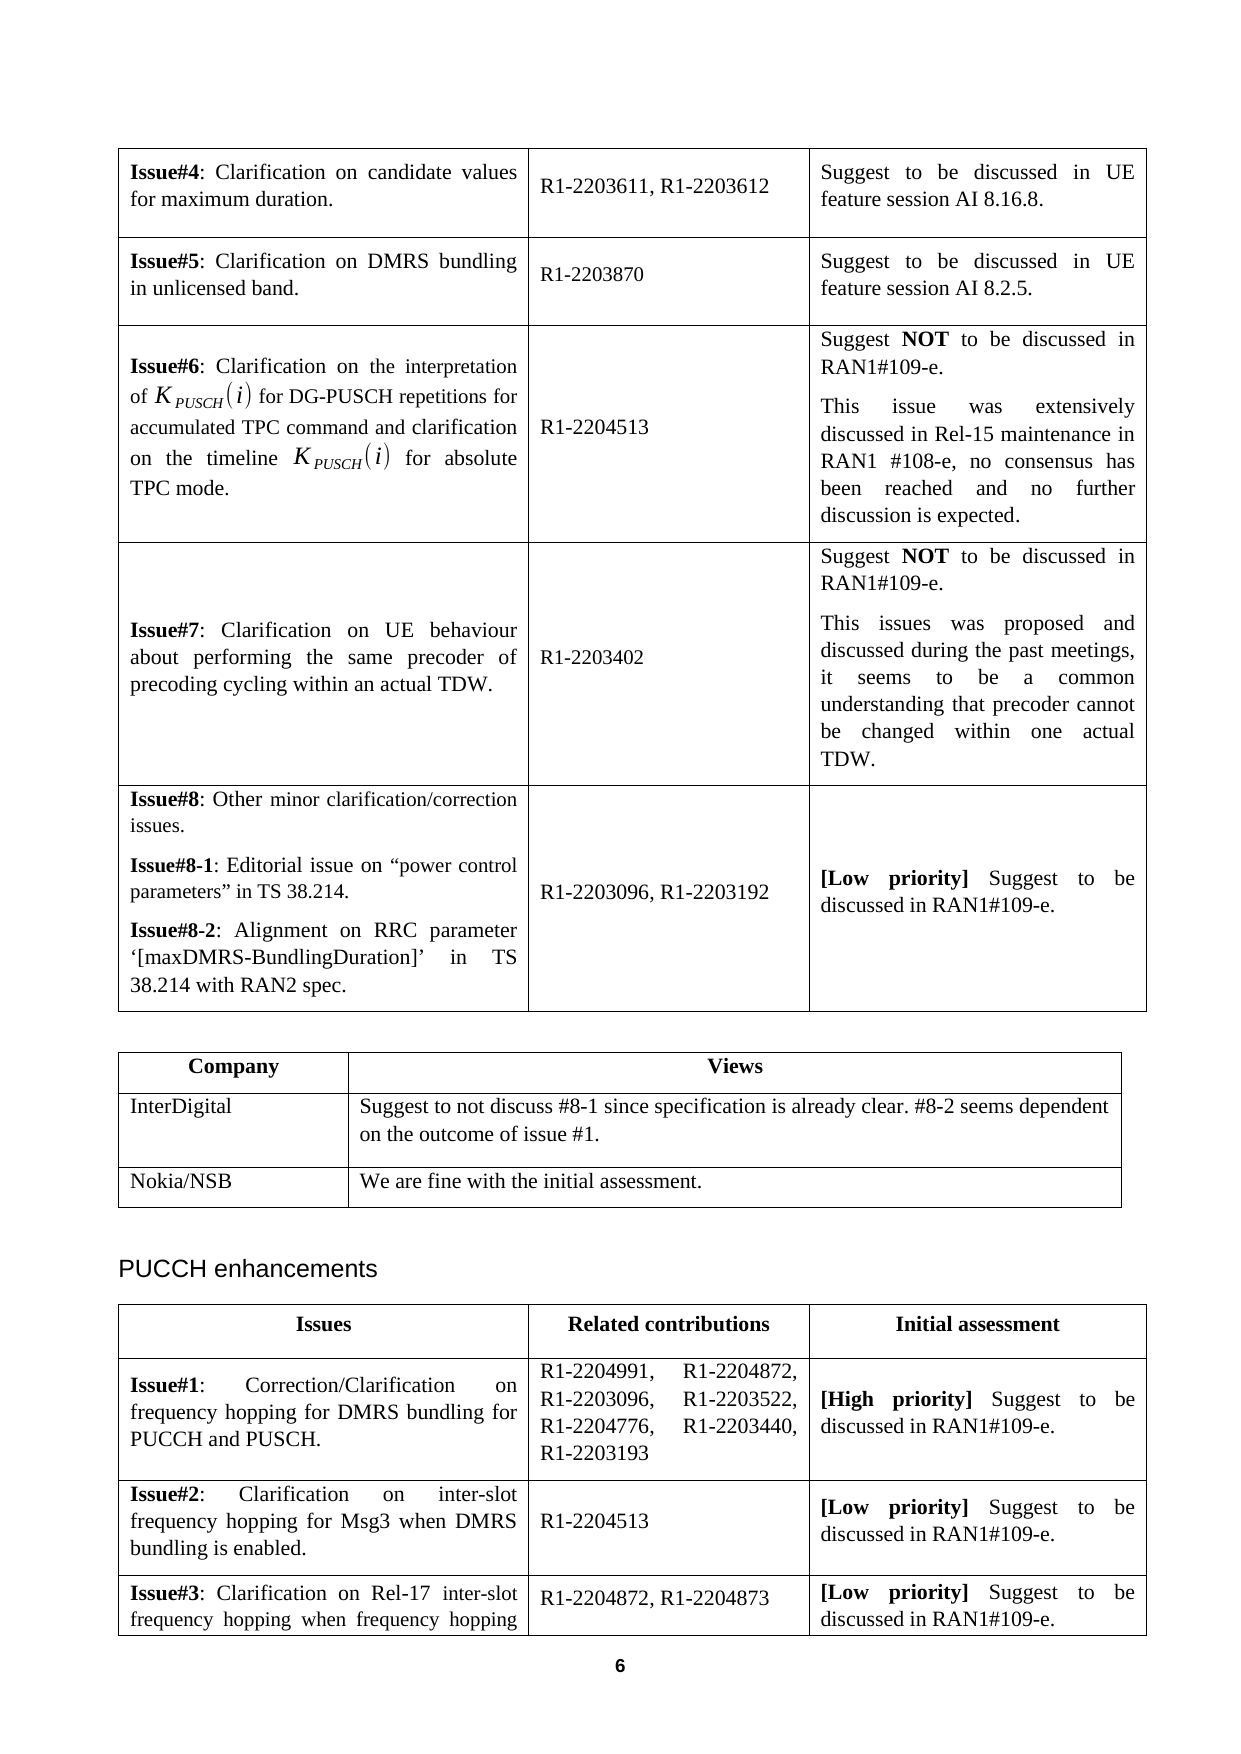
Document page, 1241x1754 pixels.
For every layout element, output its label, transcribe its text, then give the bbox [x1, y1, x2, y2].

table_cell Nokia/NSB [119, 1168, 348, 1207]
table_cell We are fine with the initial assessment. [349, 1168, 1121, 1207]
table_cell Suggest NOT to be discussed in RAN1#109-e. This issue was extensively discussed in Rel-15 maintenance in RAN1 #108-e, no consensus has been reached and no further discussion is expected. [810, 326, 1146, 542]
table_cell Issue#1: Correction/Clarification on frequency hopping for DMRS bundling for PUCCH and PUSCH. [119, 1359, 528, 1479]
table_cell R1-2203611, R1-2203612 [529, 149, 809, 237]
table_cell R1-2203402 [529, 543, 809, 785]
table_cell Issue#7: Clarification on UE behaviour about performing the same precoder of precoding cycling within an actual TDW. [119, 543, 528, 785]
table_cell Suggest to be discussed in UE feature session AI 8.16.8. [810, 149, 1146, 237]
table_cell InterDigital [119, 1094, 348, 1167]
table_cell Issue#4: Clarification on candidate values for maximum duration. [119, 149, 528, 237]
table_cell Suggest to not discuss #8-1 since specification is already clear. #8-2 seems dependent on the outcome of issue #1. [349, 1094, 1121, 1167]
table_cell R1-2204991, R1-2204872, R1-2203096, R1-2203522, R1-2204776, R1-2203440, R1-2203193 [529, 1359, 809, 1479]
table_cell [Low priority] Suggest to be discussed in RAN1#109-e. [810, 786, 1146, 1011]
subtitle PUCCH enhancements [118, 1254, 1122, 1283]
table_cell R1-2204513 [529, 326, 809, 542]
table_cell [High priority] Suggest to be discussed in RAN1#109-e. [810, 1359, 1146, 1479]
table_header Company [119, 1053, 348, 1092]
table_cell R1-2203096, R1-2203192 [529, 786, 809, 1011]
table_cell Suggest NOT to be discussed in RAN1#109-e. This issues was proposed and discussed during the past meetings, it seems to be a common understanding that precoder cannot be changed within one actual TDW. [810, 543, 1146, 785]
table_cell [810, 1576, 1146, 1635]
table_cell Issue#8: Other minor clarification/correction issues. Issue#8-1: Editorial issue on “power control parameters” in TS 38.214. Issue#8-2: Alignment on RRC parameter ‘[maxDMRS-BundlingDuration]’ in TS 38.214 with RAN2 spec. [119, 786, 528, 1011]
table_header Initial assessment [810, 1305, 1146, 1357]
table_cell Issue#2: Clarification on inter-slot frequency hopping for Msg3 when DMRS bundling is enabled. [119, 1481, 528, 1574]
table_header Issues [119, 1305, 528, 1357]
table_cell R1-2203870 [529, 238, 809, 325]
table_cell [529, 1576, 809, 1635]
table_cell Suggest to be discussed in UE feature session AI 8.2.5. [810, 238, 1146, 325]
table_cell Issue#5: Clarification on DMRS bundling in unlicensed band. [119, 238, 528, 325]
table_cell [Low priority] Suggest to be discussed in RAN1#109-e. [810, 1481, 1146, 1574]
table_header Related contributions [529, 1305, 809, 1357]
table_cell R1-2204513 [529, 1481, 809, 1574]
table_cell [119, 1576, 528, 1635]
table_header Views [349, 1053, 1121, 1092]
table_cell Issue#6: Clarification on the interpretation of for DG-PUSCH repetitions for accumulated TPC command and clarification on the timeline for absolute TPC mode. [119, 326, 528, 542]
